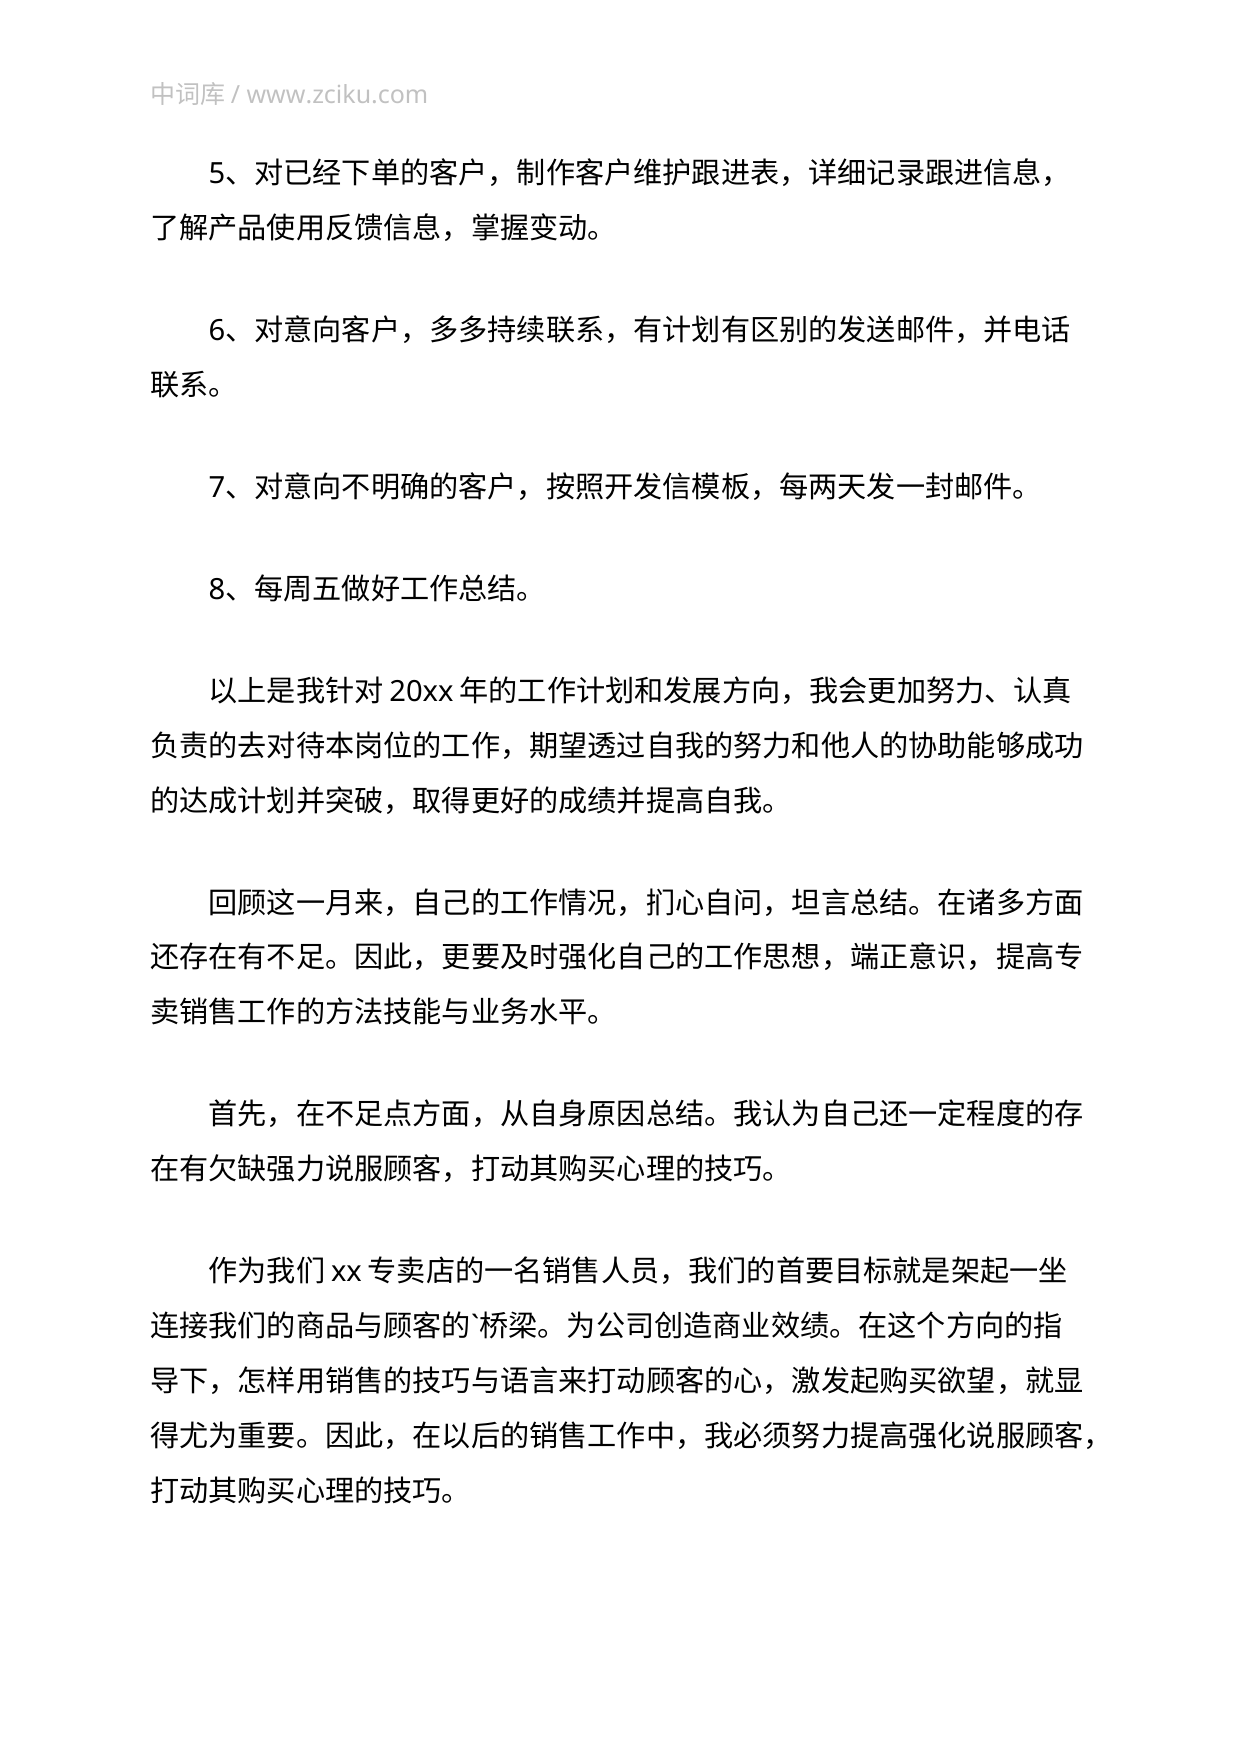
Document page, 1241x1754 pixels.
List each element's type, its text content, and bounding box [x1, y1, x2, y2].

text 首先，在不足点方面，从自身原因总结。我认为自己还一定程度的存在有欠缺强力说服顾客，打动其购买心理的技巧。 [150, 1091, 1090, 1188]
text 作为我们xx专卖店的一名销售人员，我们的首要目标就是架起一坐连接我们的商品与顾客的`桥梁。为公司创造商业效绩。在这个方向的指导下，怎样用销售的技巧与语言来打动顾客的心，激发起购买欲望，就显得尤为重要。因此，在以后的销售工作中，我必须努力提高强化说服顾客，打动其购买心理的技巧。 [150, 1247, 1090, 1509]
text 以上是我针对20xx年的工作计划和发展方向，我会更加努力、认真负责的去对待本岗位的工作，期望透过自我的努力和他人的协助能够成功的达成计划并突破，取得更好的成绩并提高自我。 [150, 667, 1090, 820]
text 8、每周五做好工作总结。 [150, 566, 1090, 608]
text 5、对已经下单的客户，制作客户维护跟进表，详细记录跟进信息，了解产品使用反馈信息，掌握变动。 [150, 150, 1090, 247]
text 7、对意向不明确的客户，按照开发信模板，每两天发一封邮件。 [150, 463, 1090, 506]
text 6、对意向客户，多多持续联系，有计划有区别的发送邮件，并电话联系。 [150, 307, 1090, 404]
text 回顾这一月来，自己的工作情况，扪心自问，坦言总结。在诸多方面还存在有不足。因此，更要及时强化自己的工作思想，端正意识，提高专卖销售工作的方法技能与业务水平。 [150, 879, 1090, 1031]
